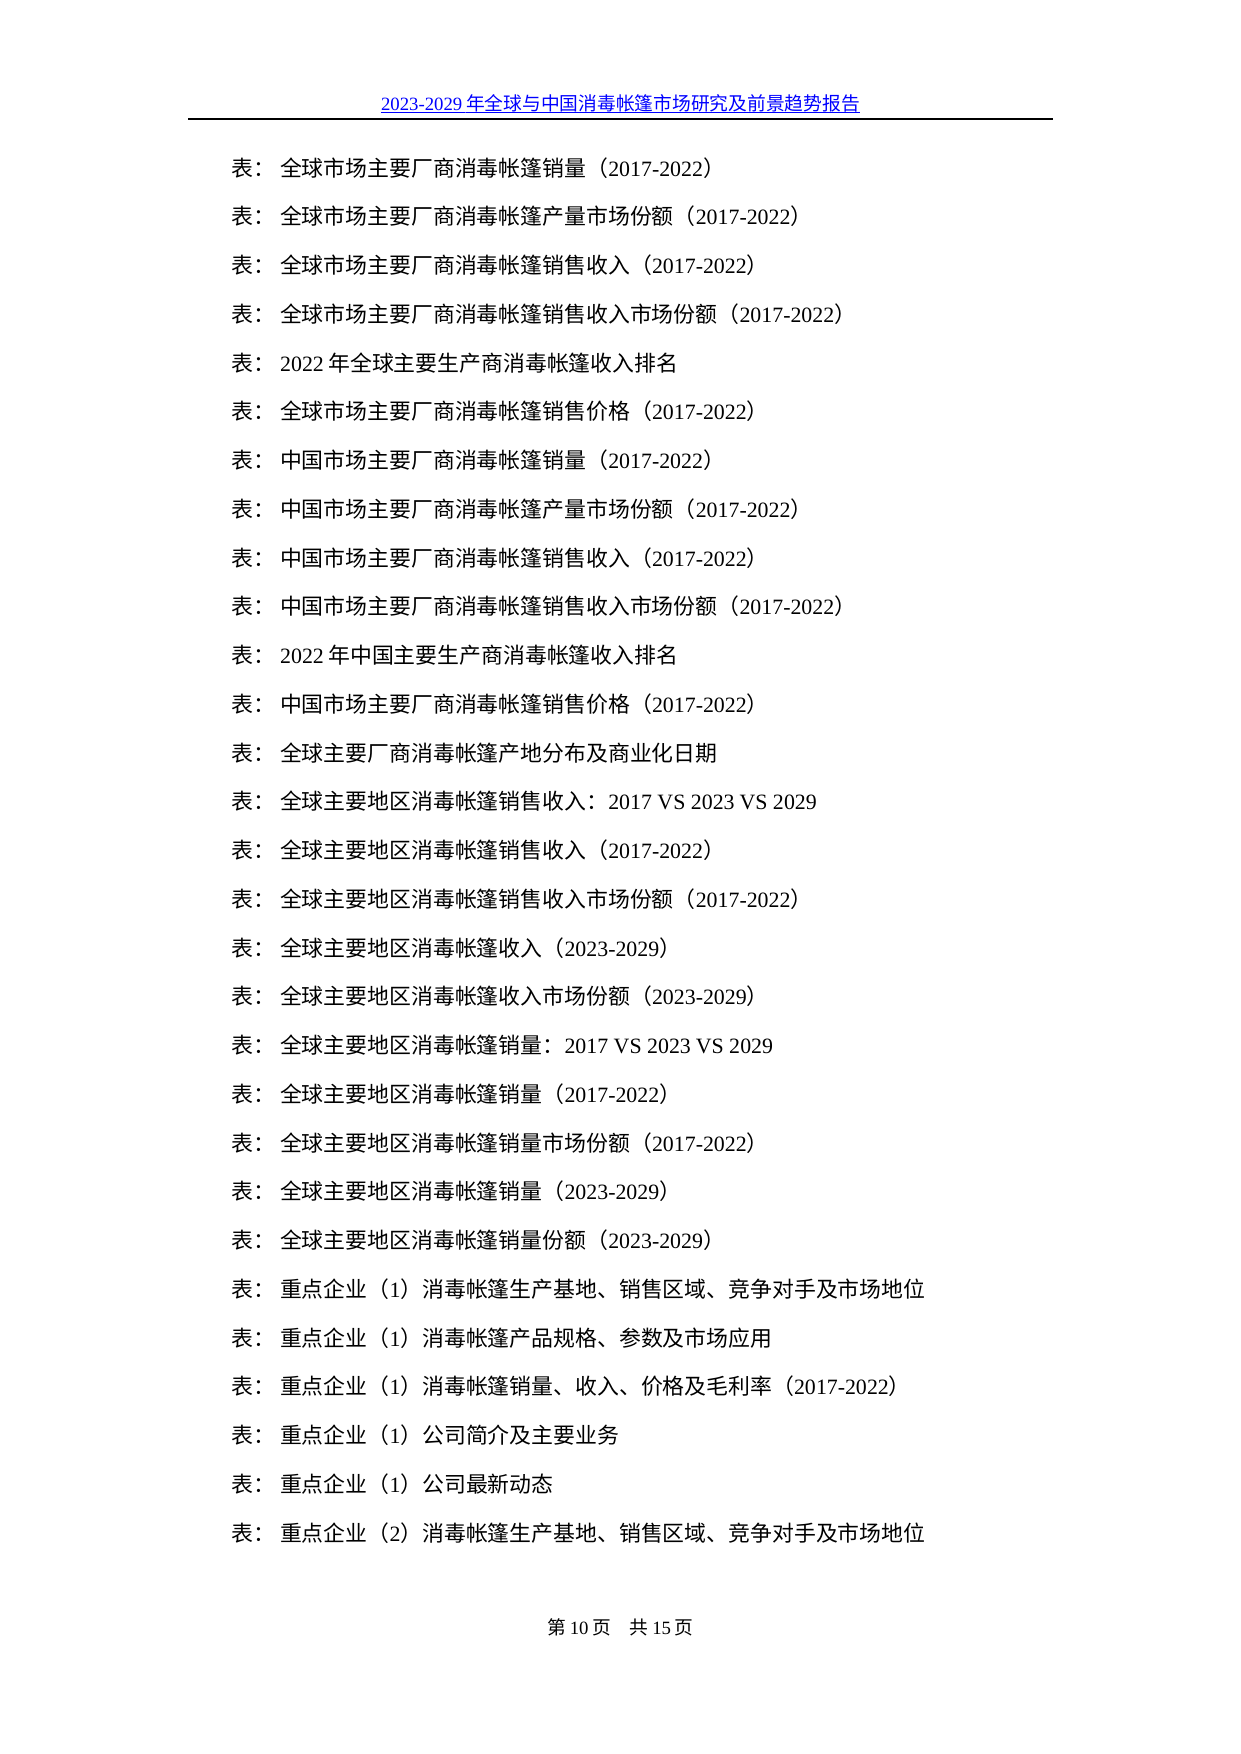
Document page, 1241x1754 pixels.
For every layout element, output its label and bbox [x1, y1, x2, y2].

text [187, 150, 1053, 1548]
